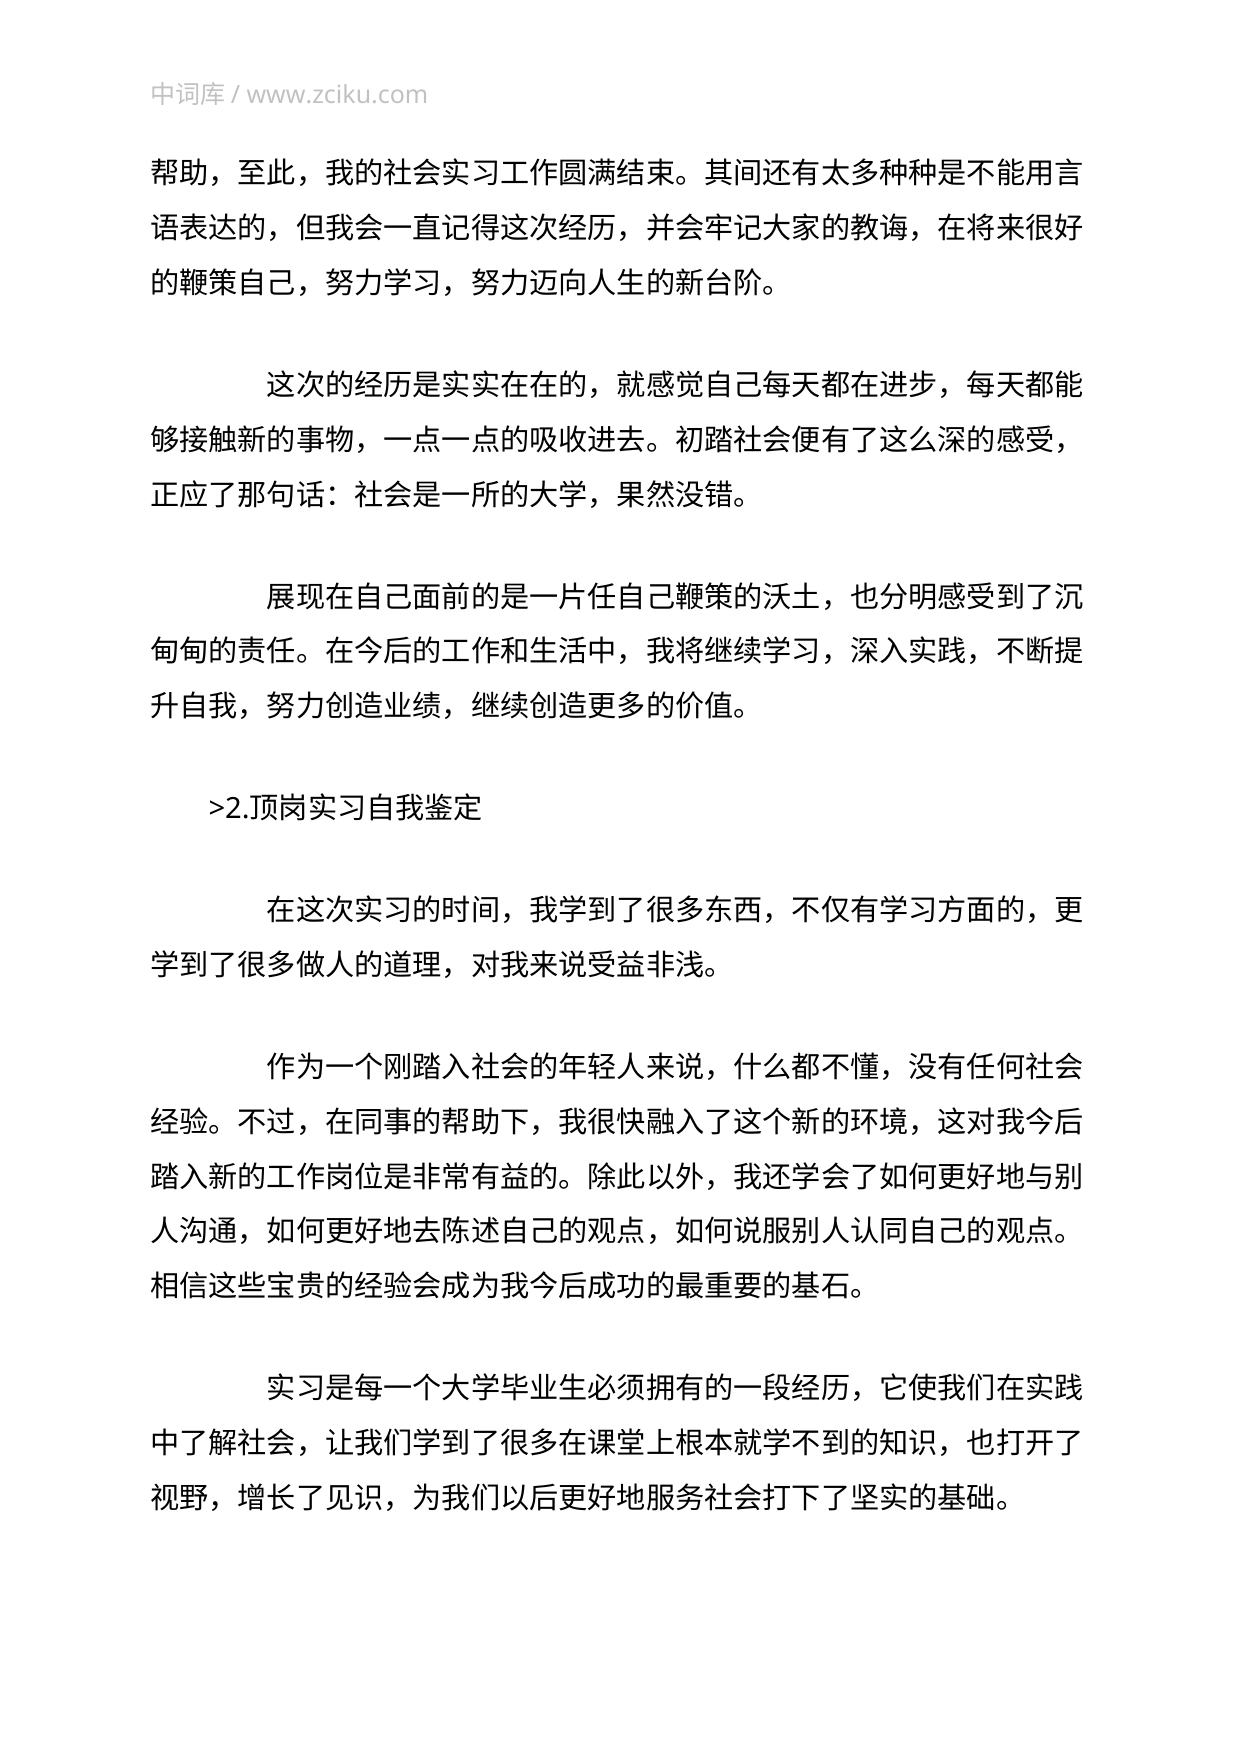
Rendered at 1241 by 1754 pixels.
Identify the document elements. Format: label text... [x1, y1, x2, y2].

text 展现在自己面前的是一片任自己鞭策的沃土，也分明感受到了沉甸甸的责任。在今后的工作和生活中，我将继续学习，深入实践，不断提升自我，努力创造业绩，继续创造更多的价值。 [150, 573, 1090, 725]
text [150, 150, 1090, 302]
text >2.顶岗实习自我鉴定 [150, 785, 1090, 827]
text 实习是每一个大学毕业生必须拥有的一段经历，它使我们在实践中了解社会，让我们学到了很多在课堂上根本就学不到的知识，也打开了视野，增长了见识，为我们以后更好地服务社会打下了坚实的基础。 [150, 1365, 1090, 1517]
text 作为一个刚踏入社会的年轻人来说，什么都不懂，没有任何社会经验。不过，在同事的帮助下，我很快融入了这个新的环境，这对我今后踏入新的工作岗位是非常有益的。除此以外，我还学会了如何更好地与别人沟通，如何更好地去陈述自己的观点，如何说服别人认同自己的观点。相信这些宝贵的经验会成为我今后成功的最重要的基石。 [150, 1043, 1090, 1305]
text 在这次实习的时间，我学到了很多东西，不仅有学习方面的，更学到了很多做人的道理，对我来说受益非浅。 [150, 887, 1090, 984]
text 这次的经历是实实在在的，就感觉自己每天都在进步，每天都能够接触新的事物，一点一点的吸收进去。初踏社会便有了这么深的感受，正应了那句话：社会是一所的大学，果然没错。 [150, 362, 1090, 514]
